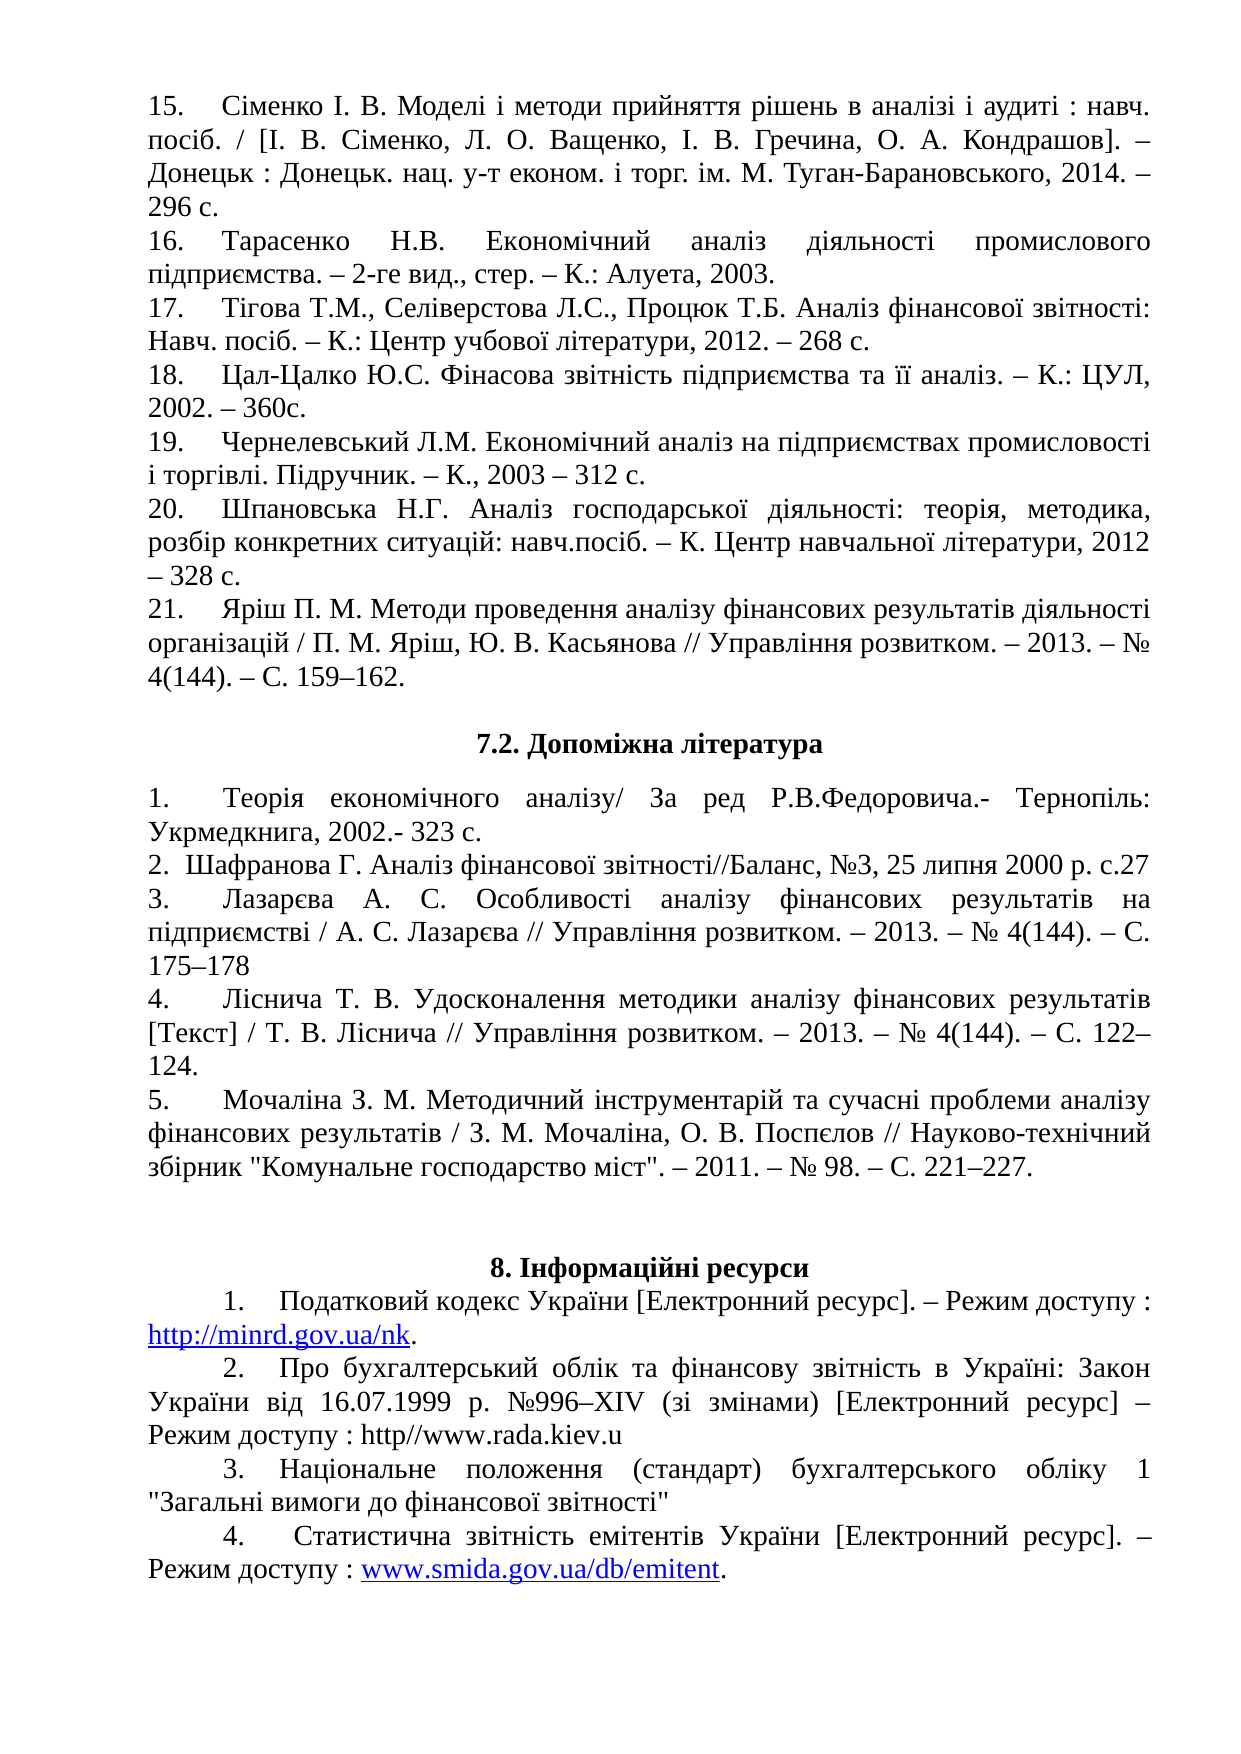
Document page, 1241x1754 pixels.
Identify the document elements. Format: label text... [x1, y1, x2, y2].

list Теорія економічного аналізу/ За ред Р.В.Федоровича.- Тернопіль: Укрмедкнига, 2002.- 323 с. [148, 780, 1152, 847]
text 7.2. Допоміжна література [148, 726, 1152, 759]
list Сіменко І. В. Моделі і методи прийняття рішень в аналізі і аудиті : навч. посіб. / [І. В. Сіменко, Л. О. Ващенко, І. В. Гречина, О. А. Кондрашов]. – Донецьк : Донецьк. нац. у-т економ. і торг. ім. М. Туган-Барановського, 2014. – 296 с. [148, 88, 1152, 223]
list Шафранова Г. Аналіз фінансової звітності//Баланс, №3, 25 липня 2000 р. с.27 [148, 847, 1152, 881]
text 8. Інформаційні ресурси [148, 1250, 1152, 1283]
list Податковий кодекс України [Електронний ресурс]. – Режим доступу : http://minrd.gov.ua/nk. [148, 1283, 1152, 1350]
list Лазарєва А. С. Особливості аналізу фінансових результатів на підприємстві / А. С. Лазарєва // Управління розвитком. – 2013. – № 4(144). – С. 175–178 [148, 881, 1152, 981]
list Шпановська Н.Г. Аналіз господарської діяльності: теорія, методика, розбір конкретних ситуацій: навч.посіб. – К. Центр навчальної літератури, 2012 – 328 с. [148, 491, 1152, 592]
list Статистична звітність емітентів України [Електронний ресурс]. – Режим доступу : www.smida.gov.ua/db/emitent. [148, 1518, 1152, 1585]
list Яріш П. М. Методи проведення аналізу фінансових результатів діяльності організацій / П. М. Яріш, Ю. В. Касьянова // Управління розвитком. – 2013. – № 4(144). – С. 159–162. [148, 592, 1152, 692]
list Цал-Цалко Ю.С. Фінасова звітність підприємства та її аналіз. – К.: ЦУЛ, 2002. – 360с. [148, 357, 1152, 424]
list Про бухгалтерський облік та фінансову звітність в Україні: Закон України від 16.07.1999 р. №996–XIV (зі змінами) [Електронний ресурс] – Режим доступу : http//www.rada.kiev.u [148, 1350, 1152, 1451]
list Ліснича Т. В. Удосконалення методики аналізу фінансових результатів [Текст] / Т. В. Ліснича // Управління розвитком. – 2013. – № 4(144). – С. 122–124. [148, 981, 1152, 1082]
list Тігова Т.М., Селіверстова Л.С., Процюк Т.Б. Аналіз фінансової звітності: Навч. посіб. – К.: Центр учбової літератури, 2012. – 268 с. [148, 290, 1152, 357]
list Мочаліна З. М. Методичний інструментарій та сучасні проблеми аналізу фінансових результатів / З. М. Мочаліна, О. В. Поспєлов // Науково-технічний збірник "Комунальне господарство міст". – 2011. – № 98. – С. 221–227. [148, 1082, 1152, 1183]
list Чернелевський Л.М. Економічний аналіз на підприємствах промисловості і торгівлі. Підручник. – К., 2003 – 312 с. [148, 424, 1152, 491]
list Національне положення (стандарт) бухгалтерського обліку 1 "Загальні вимоги до фінансової звітності" [148, 1451, 1152, 1518]
list Тарасенко Н.В. Економічний аналіз діяльності промислового підприємства. – 2-ге вид., стер. – К.: Алуета, 2003. [148, 223, 1152, 290]
